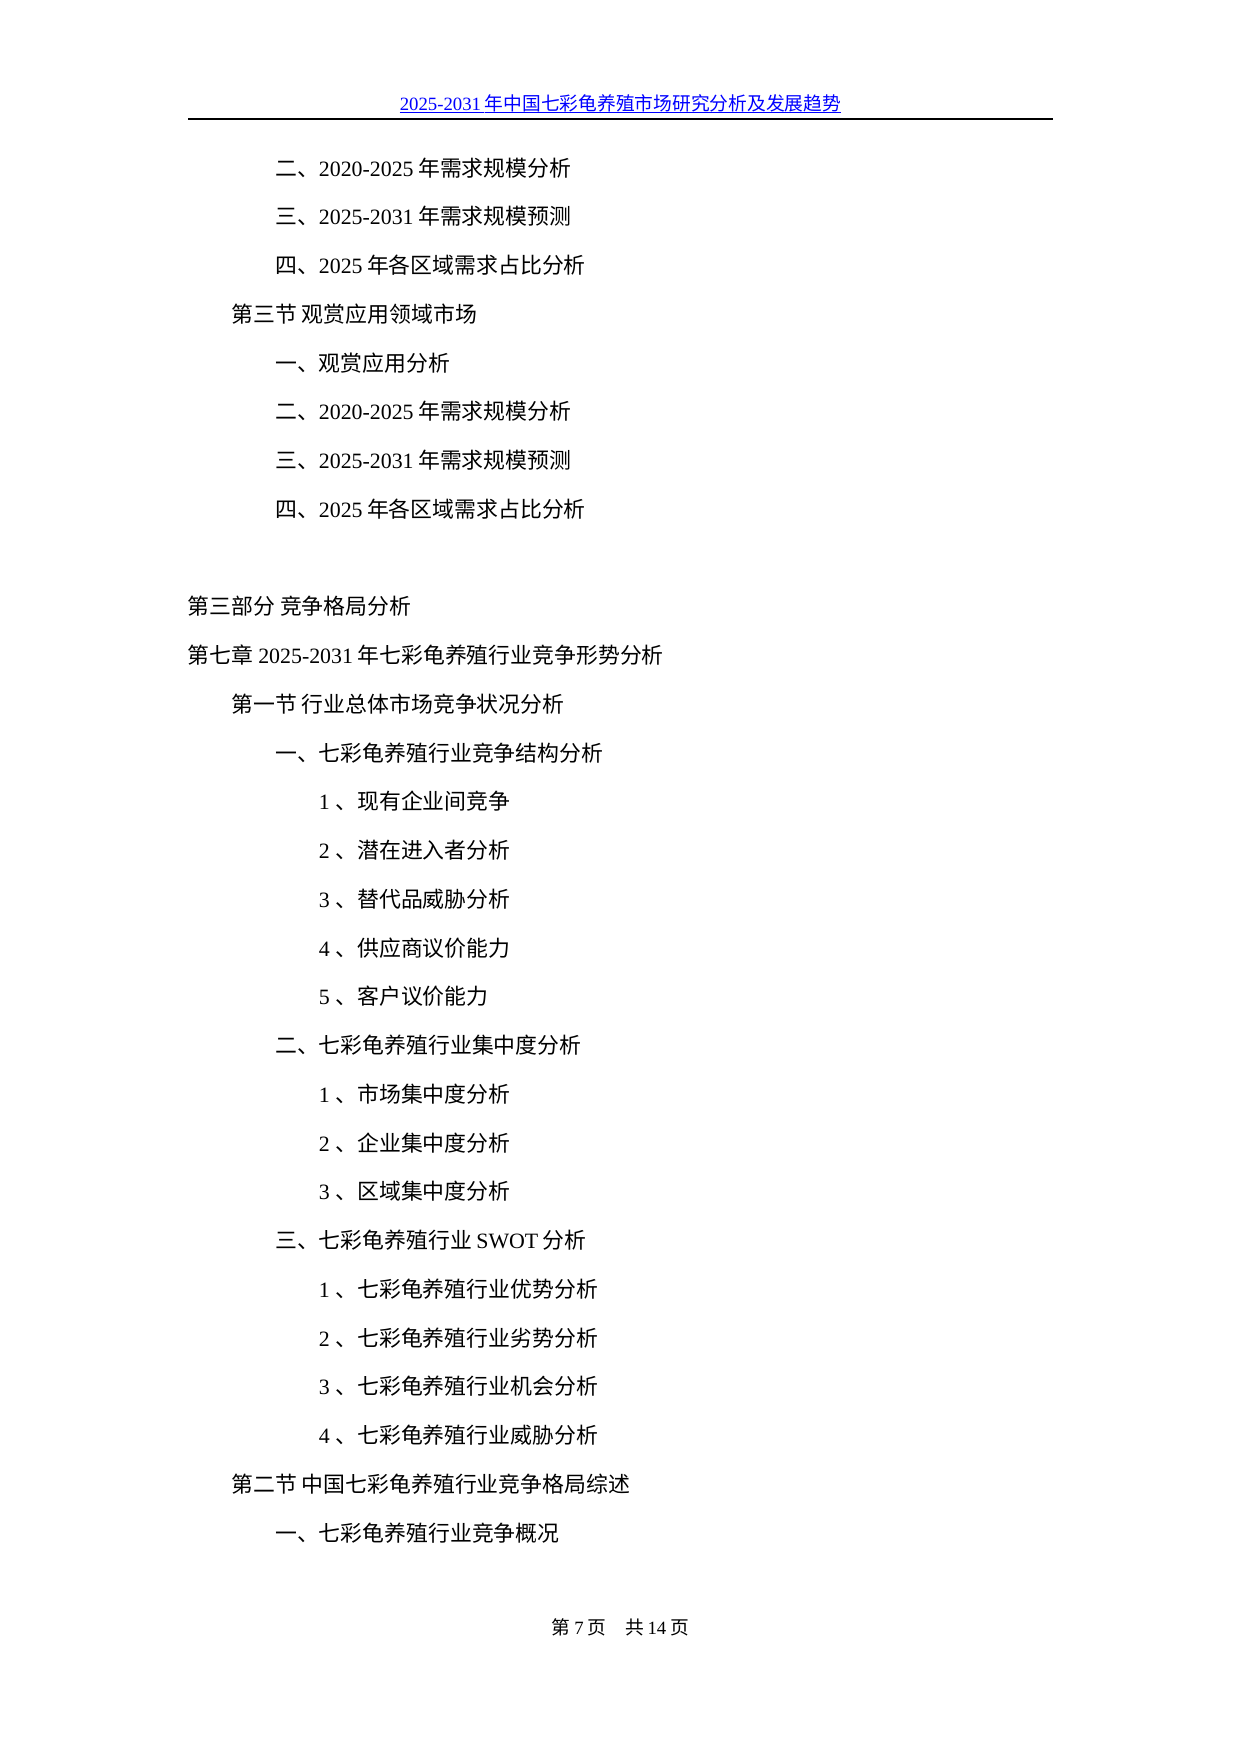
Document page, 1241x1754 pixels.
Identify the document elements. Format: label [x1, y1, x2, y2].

text [187, 150, 1053, 1548]
